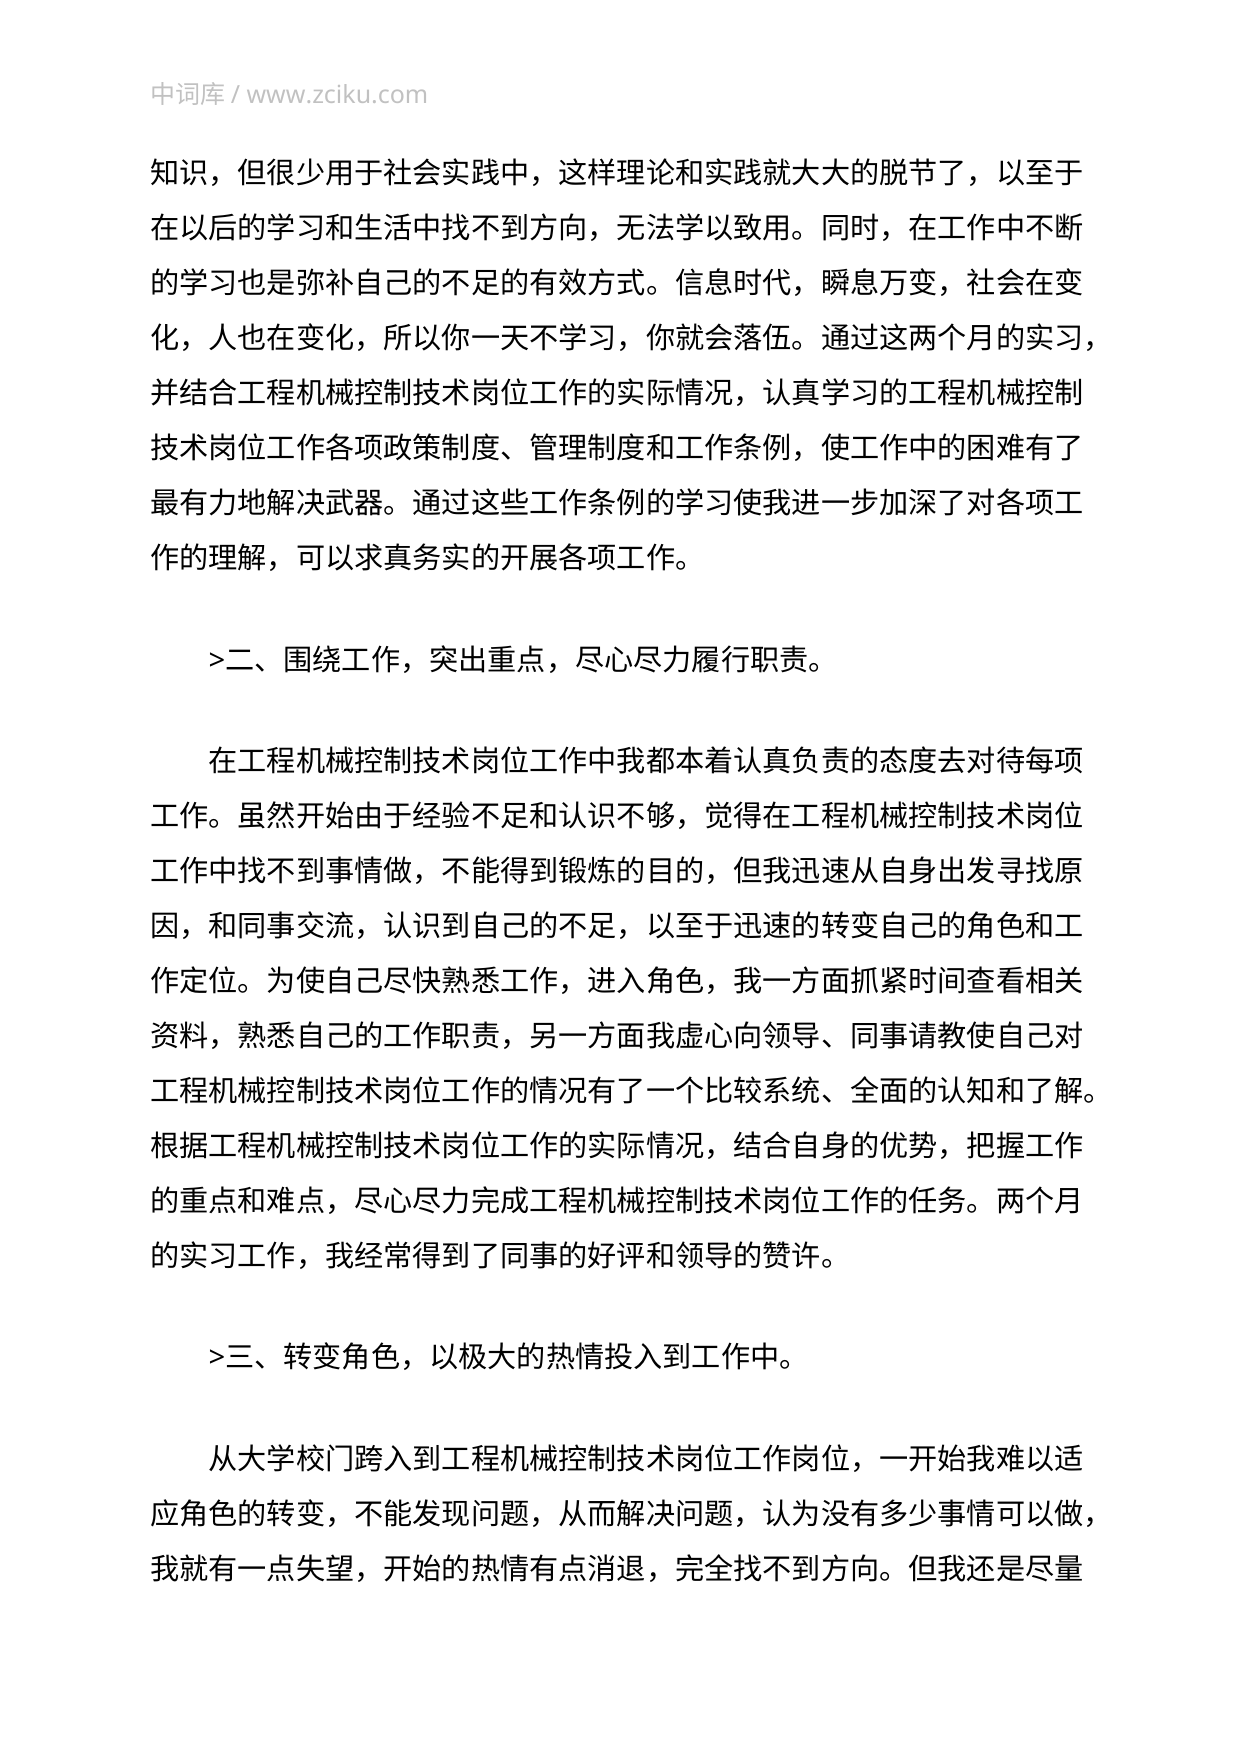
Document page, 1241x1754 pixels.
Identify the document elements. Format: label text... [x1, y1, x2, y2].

text >二、围绕工作，突出重点，尽心尽力履行职责。 [150, 636, 1090, 678]
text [150, 1436, 1090, 1588]
text 在工程机械控制技术岗位工作中我都本着认真负责的态度去对待每项工作。虽然开始由于经验不足和认识不够，觉得在工程机械控制技术岗位工作中找不到事情做，不能得到锻炼的目的，但我迅速从自身出发寻找原因，和同事交流，认识到自己的不足，以至于迅速的转变自己的角色和工作定位。为使自己尽快熟悉工作，进入角色，我一方面抓紧时间查看相关资料，熟悉自己的工作职责，另一方面我虚心向领导、同事请教使自己对工程机械控制技术岗位工作的情况有了一个比较系统、全面的认知和了解。根据工程机械控制技术岗位工作的实际情况，结合自身的优势，把握工作的重点和难点，尽心尽力完成工程机械控制技术岗位工作的任务。两个月的实习工作，我经常得到了同事的好评和领导的赞许。 [150, 738, 1090, 1274]
text >三、转变角色，以极大的热情投入到工作中。 [150, 1334, 1090, 1376]
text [150, 150, 1090, 577]
